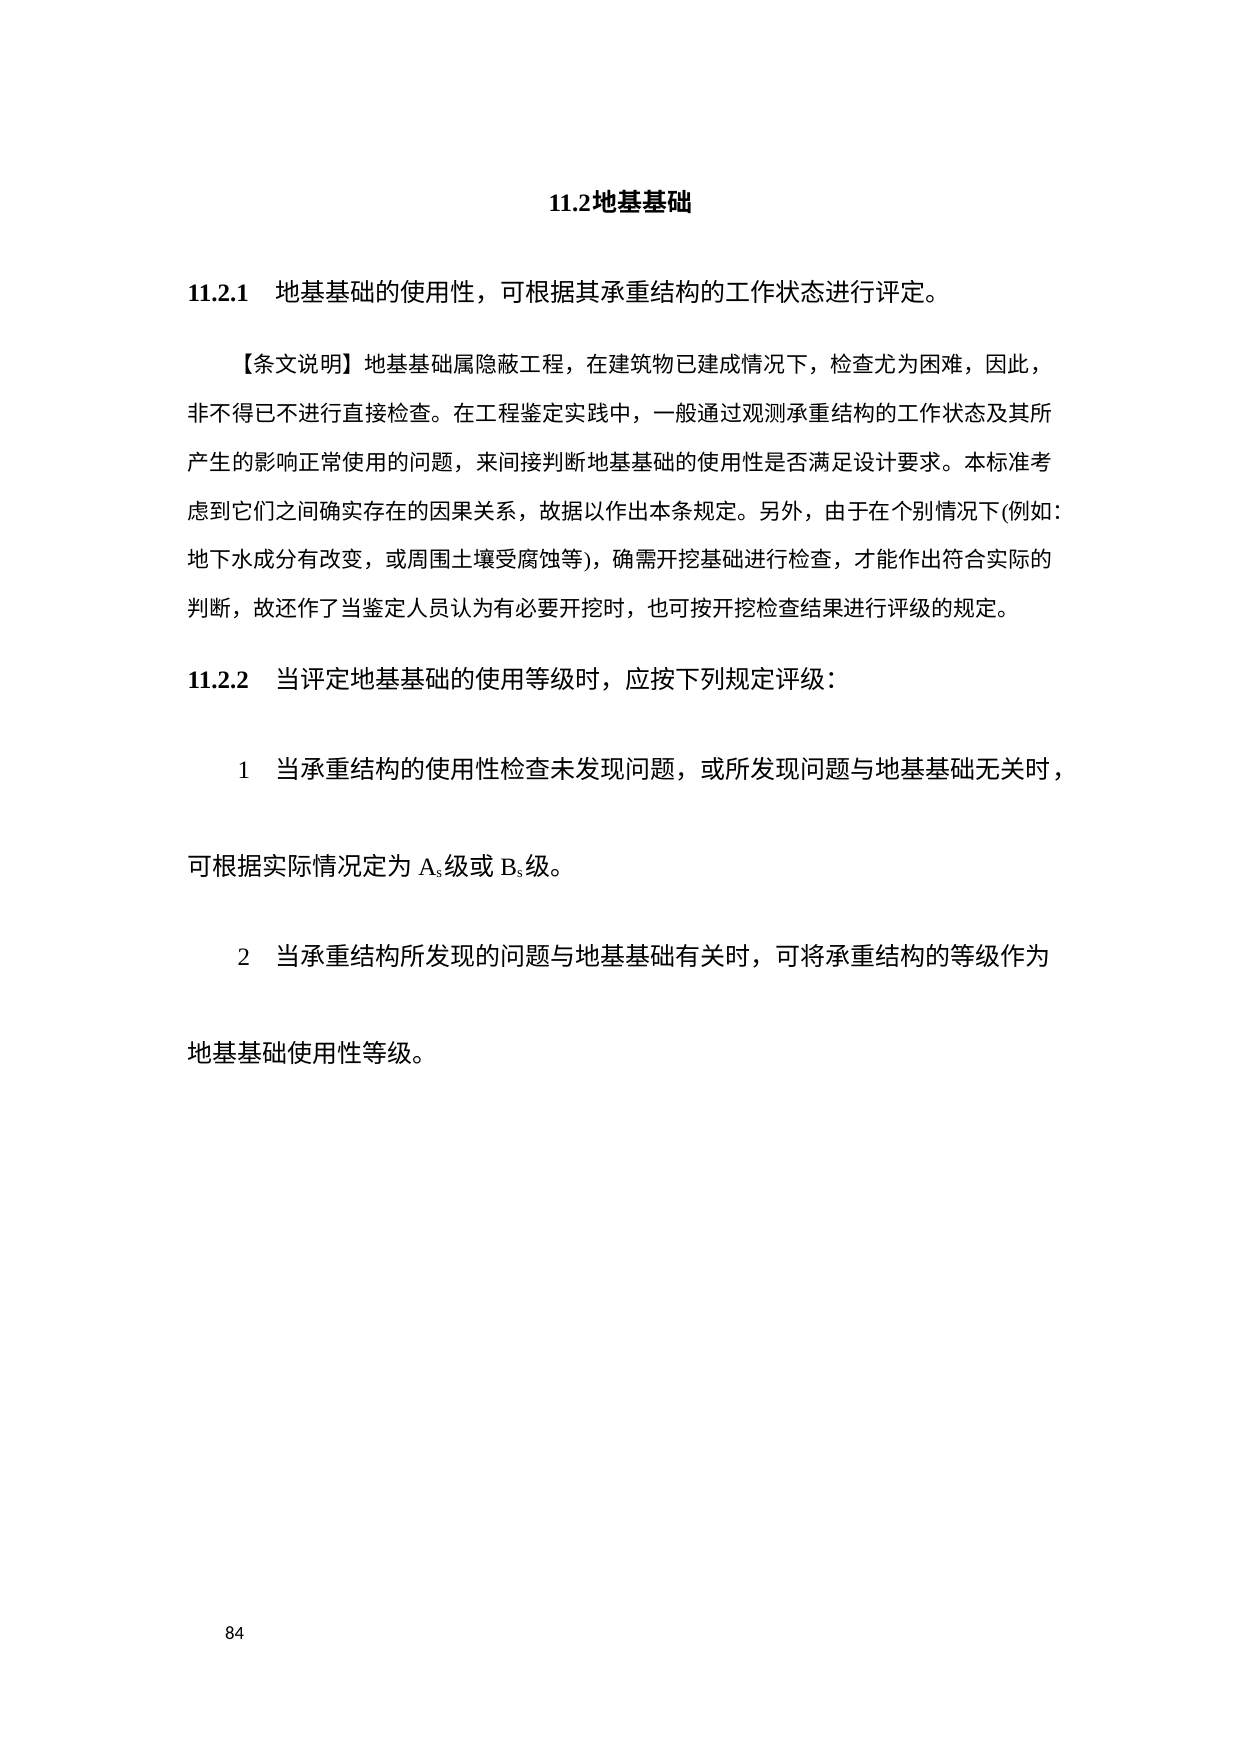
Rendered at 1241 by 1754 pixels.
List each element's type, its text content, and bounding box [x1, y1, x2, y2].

text 【条文说明】地基基础属隐蔽工程，在建筑物已建成情况下，检查尤为困难，因此，非不得已不进行直接检查。在工程鉴定实践中，一般通过观测承重结构的工作状态及其所产生的影响正常使用的问题，来间接判断地基基础的使用性是否满足设计要求。本标准考虑到它们之间确实存在的因果关系，故据以作出本条规定。另外，由于在个别情况下(例如：地下水成分有改变，或周围土壤受腐蚀等)，确需开挖基础进行检查，才能作出符合实际的判断，故还作了当鉴定人员认为有必要开挖时，也可按开挖检查结果进行评级的规定。 [187, 347, 1053, 623]
list 当承重结构所发现的问题与地基基础有关时，可将承重结构的等级作为地基基础使用性等级。 [187, 922, 1053, 1084]
list 当评定地基基础的使用等级时，应按下列规定评级： [187, 645, 1053, 710]
list 地基基础 [187, 168, 1053, 233]
list 地基基础的使用性，可根据其承重结构的工作状态进行评定。 [187, 258, 1053, 323]
list 当承重结构的使用性检查未发现问题，或所发现问题与地基基础无关时，可根据实际情况定为 As级或 Bs级。 [187, 735, 1053, 897]
